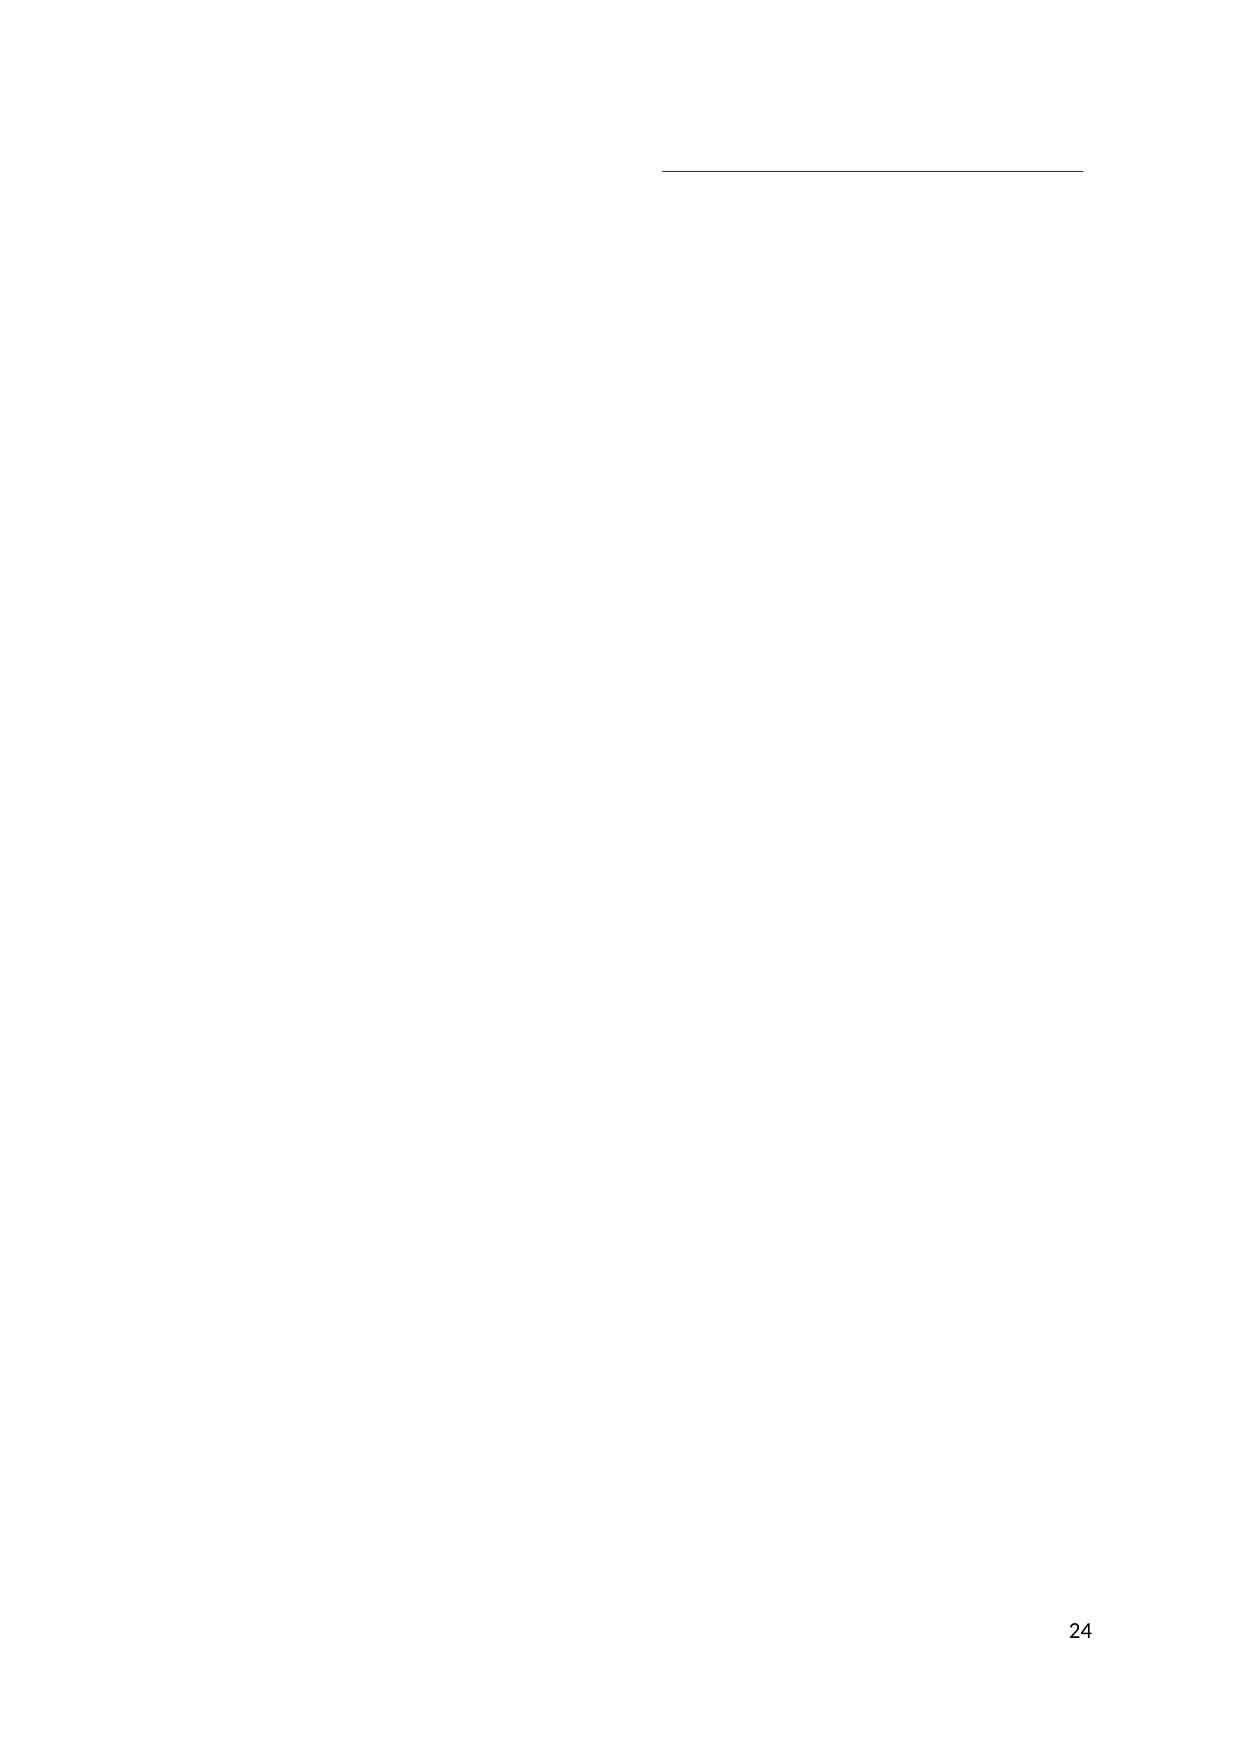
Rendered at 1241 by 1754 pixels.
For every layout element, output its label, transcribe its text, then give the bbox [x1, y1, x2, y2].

text _________________________________ [590, 148, 1092, 174]
